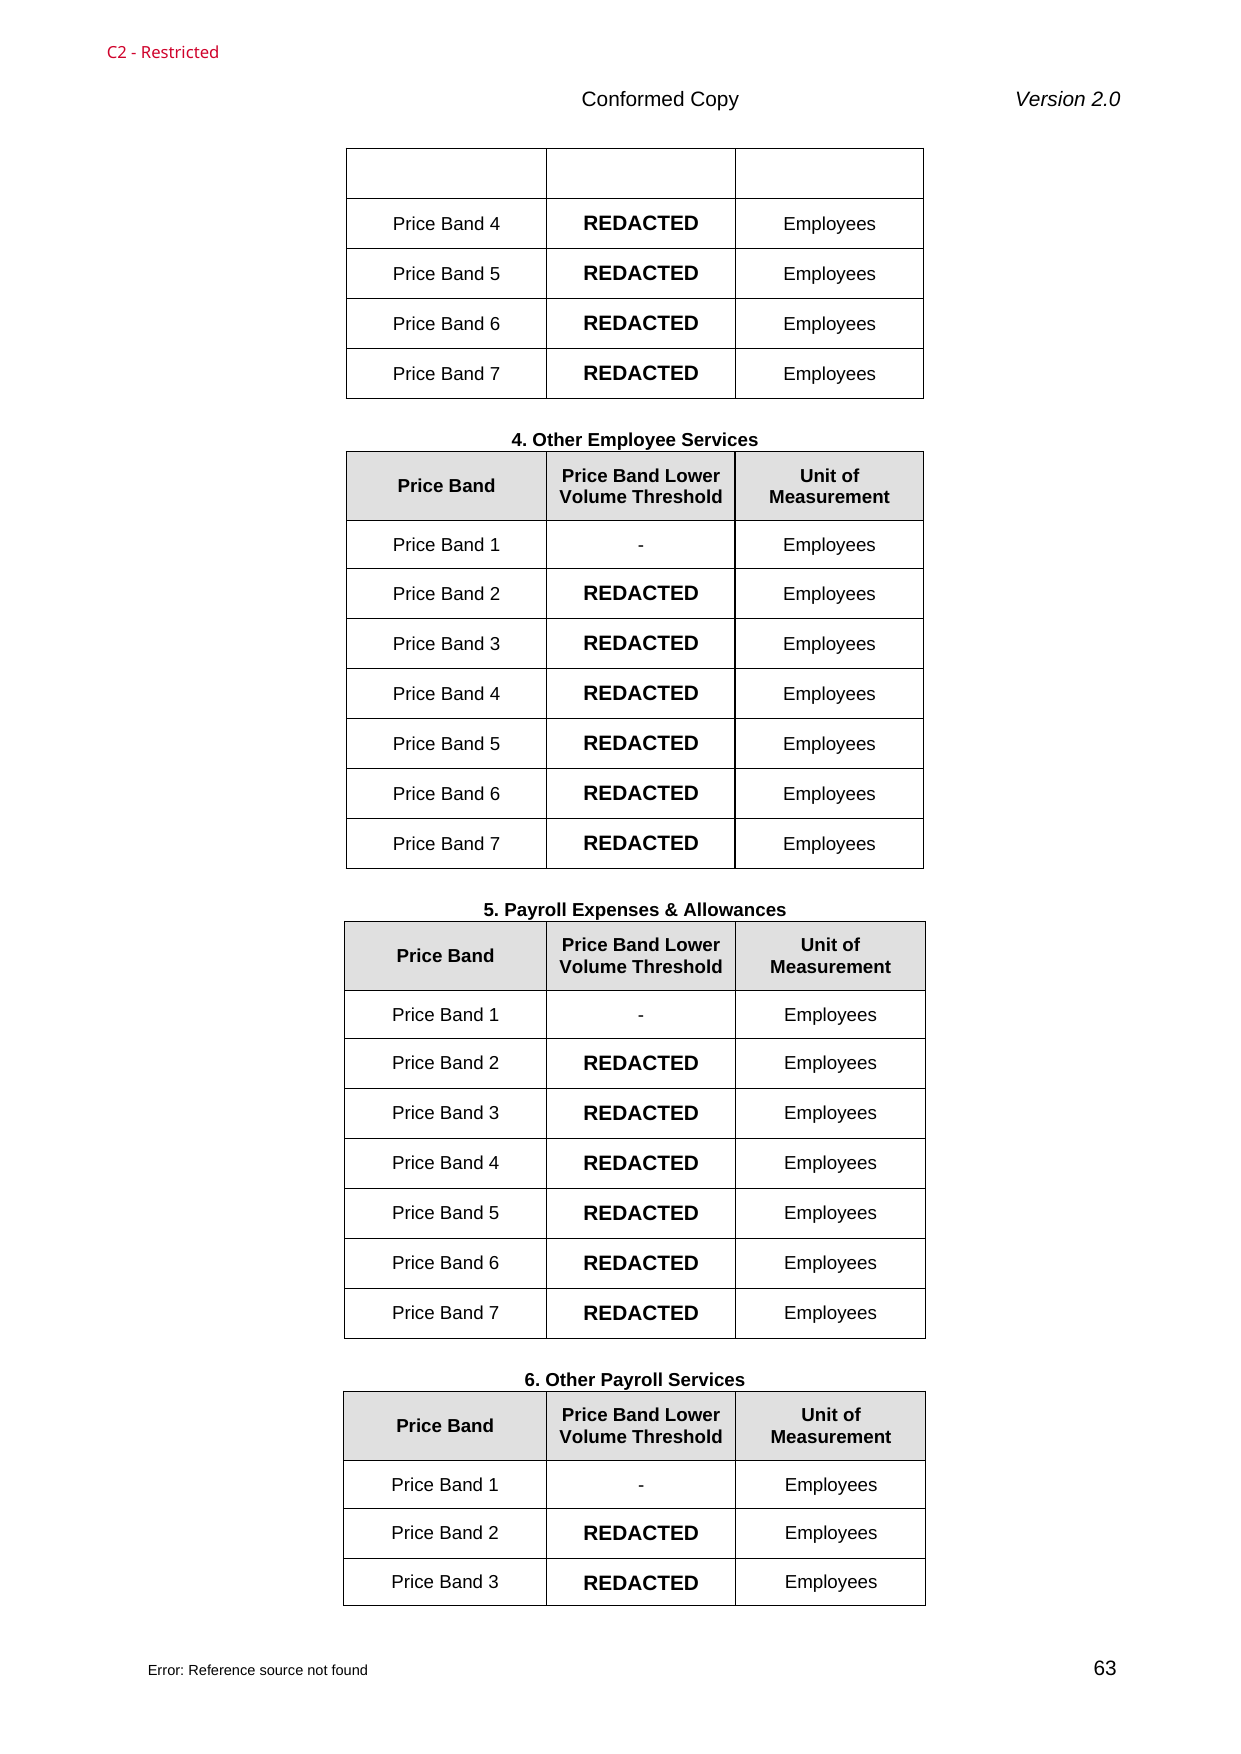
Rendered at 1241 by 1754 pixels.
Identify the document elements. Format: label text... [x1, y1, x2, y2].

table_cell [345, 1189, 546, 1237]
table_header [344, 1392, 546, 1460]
text 5. Payroll Expenses & Allowances [148, 894, 1122, 921]
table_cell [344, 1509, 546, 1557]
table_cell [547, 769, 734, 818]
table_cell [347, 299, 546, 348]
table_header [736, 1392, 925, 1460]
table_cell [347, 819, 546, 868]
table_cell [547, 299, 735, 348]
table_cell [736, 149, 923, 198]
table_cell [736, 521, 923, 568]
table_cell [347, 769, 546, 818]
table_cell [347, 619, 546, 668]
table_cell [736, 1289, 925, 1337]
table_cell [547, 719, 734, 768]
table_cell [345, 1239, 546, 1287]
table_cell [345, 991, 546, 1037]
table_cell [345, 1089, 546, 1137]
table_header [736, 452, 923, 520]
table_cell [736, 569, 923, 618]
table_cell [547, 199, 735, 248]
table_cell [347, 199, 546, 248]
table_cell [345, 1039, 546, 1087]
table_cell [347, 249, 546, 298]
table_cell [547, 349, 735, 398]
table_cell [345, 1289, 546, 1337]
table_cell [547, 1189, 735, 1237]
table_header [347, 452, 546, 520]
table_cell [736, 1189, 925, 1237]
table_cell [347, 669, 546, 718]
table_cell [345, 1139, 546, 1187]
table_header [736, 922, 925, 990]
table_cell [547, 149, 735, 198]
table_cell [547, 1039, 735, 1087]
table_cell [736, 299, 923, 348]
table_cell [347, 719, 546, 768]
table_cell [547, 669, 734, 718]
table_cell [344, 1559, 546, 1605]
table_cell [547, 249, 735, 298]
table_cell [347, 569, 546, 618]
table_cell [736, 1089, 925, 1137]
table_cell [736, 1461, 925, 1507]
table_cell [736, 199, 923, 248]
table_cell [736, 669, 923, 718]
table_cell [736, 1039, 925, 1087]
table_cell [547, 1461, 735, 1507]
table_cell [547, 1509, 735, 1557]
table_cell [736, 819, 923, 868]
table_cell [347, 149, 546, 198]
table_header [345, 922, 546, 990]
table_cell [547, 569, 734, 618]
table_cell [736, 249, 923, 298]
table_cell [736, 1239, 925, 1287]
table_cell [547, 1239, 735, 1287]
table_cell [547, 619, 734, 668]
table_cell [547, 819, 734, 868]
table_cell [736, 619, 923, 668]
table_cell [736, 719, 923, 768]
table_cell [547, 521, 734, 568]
text 4. Other Employee Services [148, 424, 1122, 451]
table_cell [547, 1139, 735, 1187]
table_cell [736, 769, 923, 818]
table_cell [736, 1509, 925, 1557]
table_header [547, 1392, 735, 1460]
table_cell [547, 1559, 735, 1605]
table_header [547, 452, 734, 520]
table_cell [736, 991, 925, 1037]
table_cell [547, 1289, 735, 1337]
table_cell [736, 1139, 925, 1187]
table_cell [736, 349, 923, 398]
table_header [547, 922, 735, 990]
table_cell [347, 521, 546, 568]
text 6. Other Payroll Services [148, 1363, 1122, 1391]
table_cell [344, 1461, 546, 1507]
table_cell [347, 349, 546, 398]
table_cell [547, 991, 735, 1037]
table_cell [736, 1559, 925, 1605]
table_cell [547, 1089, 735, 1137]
